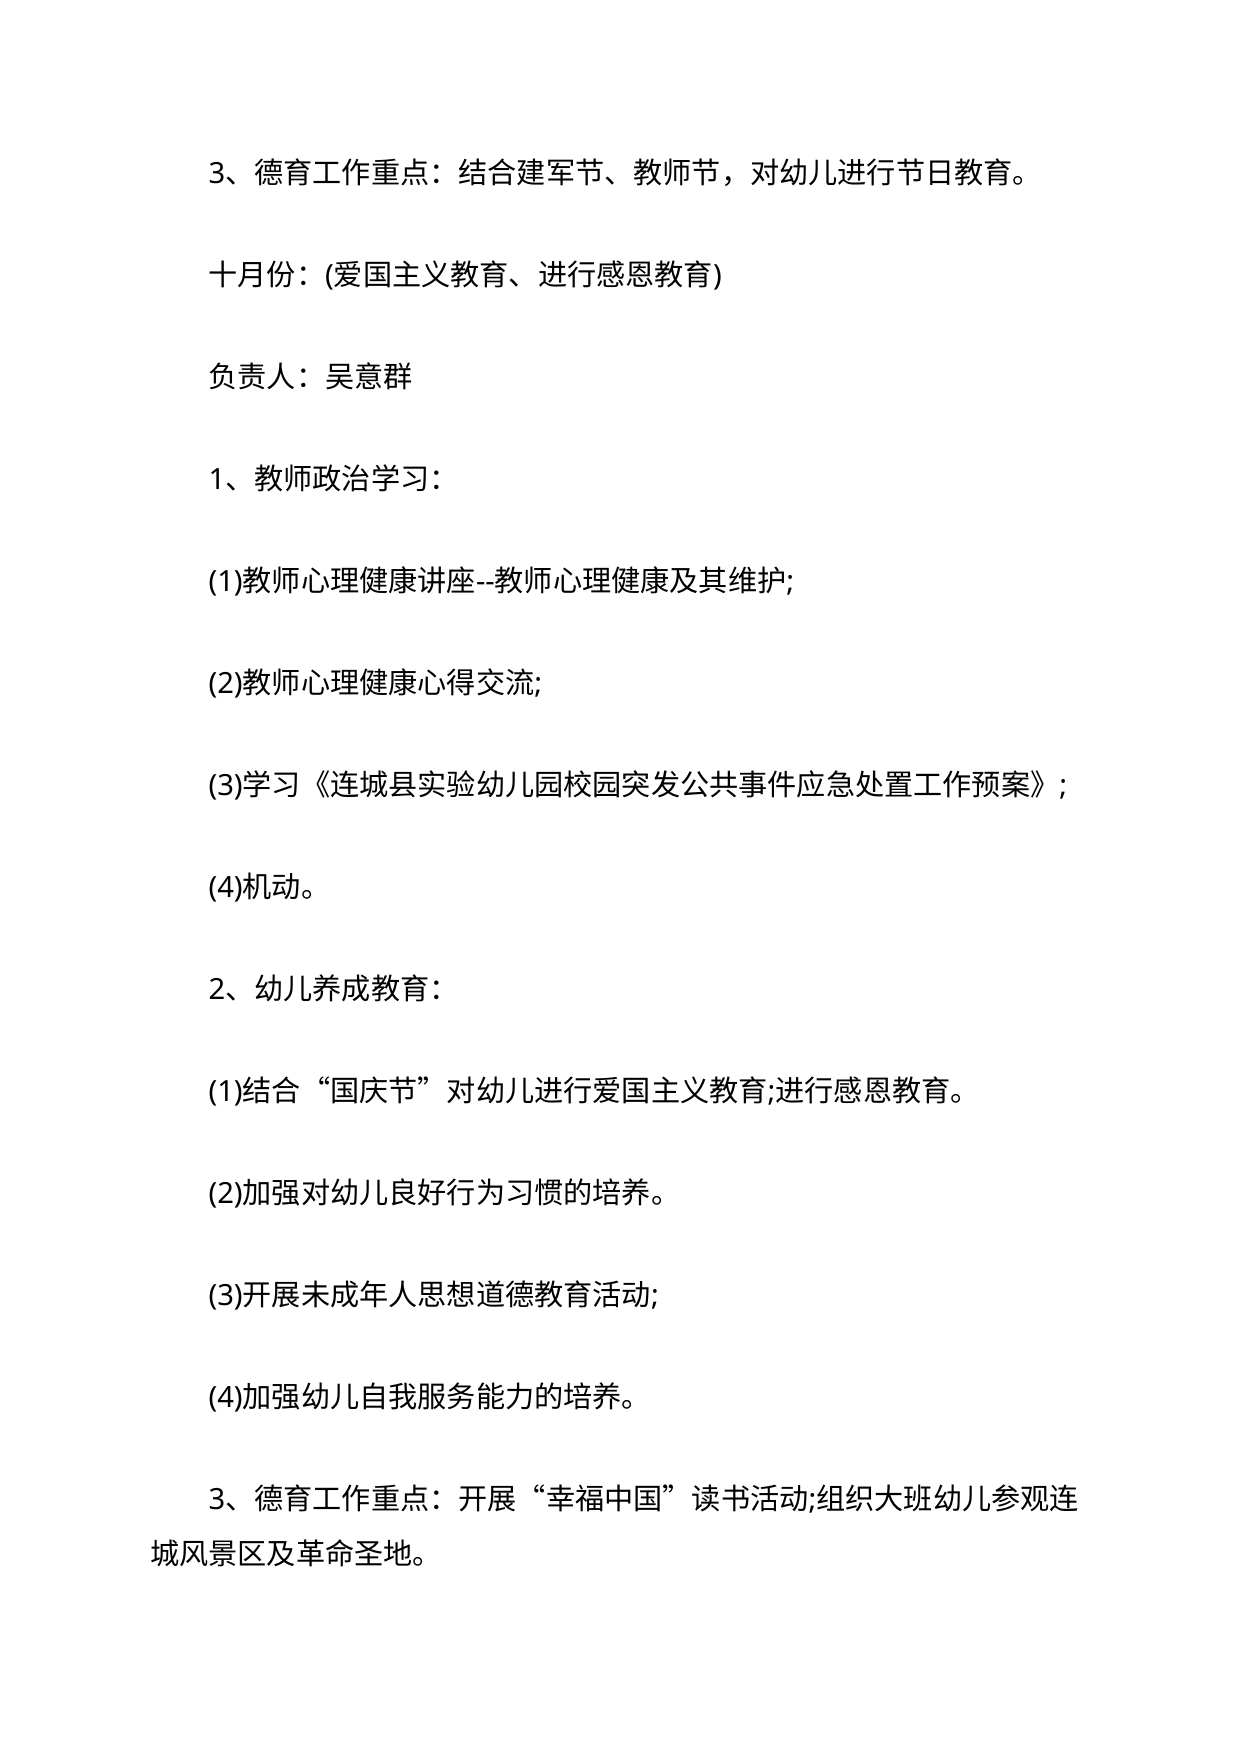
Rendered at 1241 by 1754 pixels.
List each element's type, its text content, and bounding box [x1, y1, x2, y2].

text 十月份：(爱国主义教育、进行感恩教育) [150, 252, 1090, 294]
text (2)加强对幼儿良好行为习惯的培养。 [150, 1169, 1090, 1212]
text (3)开展未成年人思想道德教育活动; [150, 1272, 1090, 1314]
text 负责人：吴意群 [150, 354, 1090, 396]
text 3、德育工作重点：结合建军节、教师节，对幼儿进行节日教育。 [150, 150, 1090, 192]
text 2、幼儿养成教育： [150, 966, 1090, 1008]
text (1)教师心理健康讲座--教师心理健康及其维护; [150, 558, 1090, 600]
text 1、教师政治学习： [150, 456, 1090, 498]
text (3)学习《连城县实验幼儿园校园突发公共事件应急处置工作预案》; [150, 762, 1090, 804]
text (2)教师心理健康心得交流; [150, 660, 1090, 702]
text (1)结合“国庆节”对幼儿进行爱国主义教育;进行感恩教育。 [150, 1068, 1090, 1110]
text 3、德育工作重点：开展“幸福中国”读书活动;组织大班幼儿参观连城风景区及革命圣地。 [150, 1476, 1090, 1573]
text (4)机动。 [150, 864, 1090, 906]
text (4)加强幼儿自我服务能力的培养。 [150, 1373, 1090, 1416]
